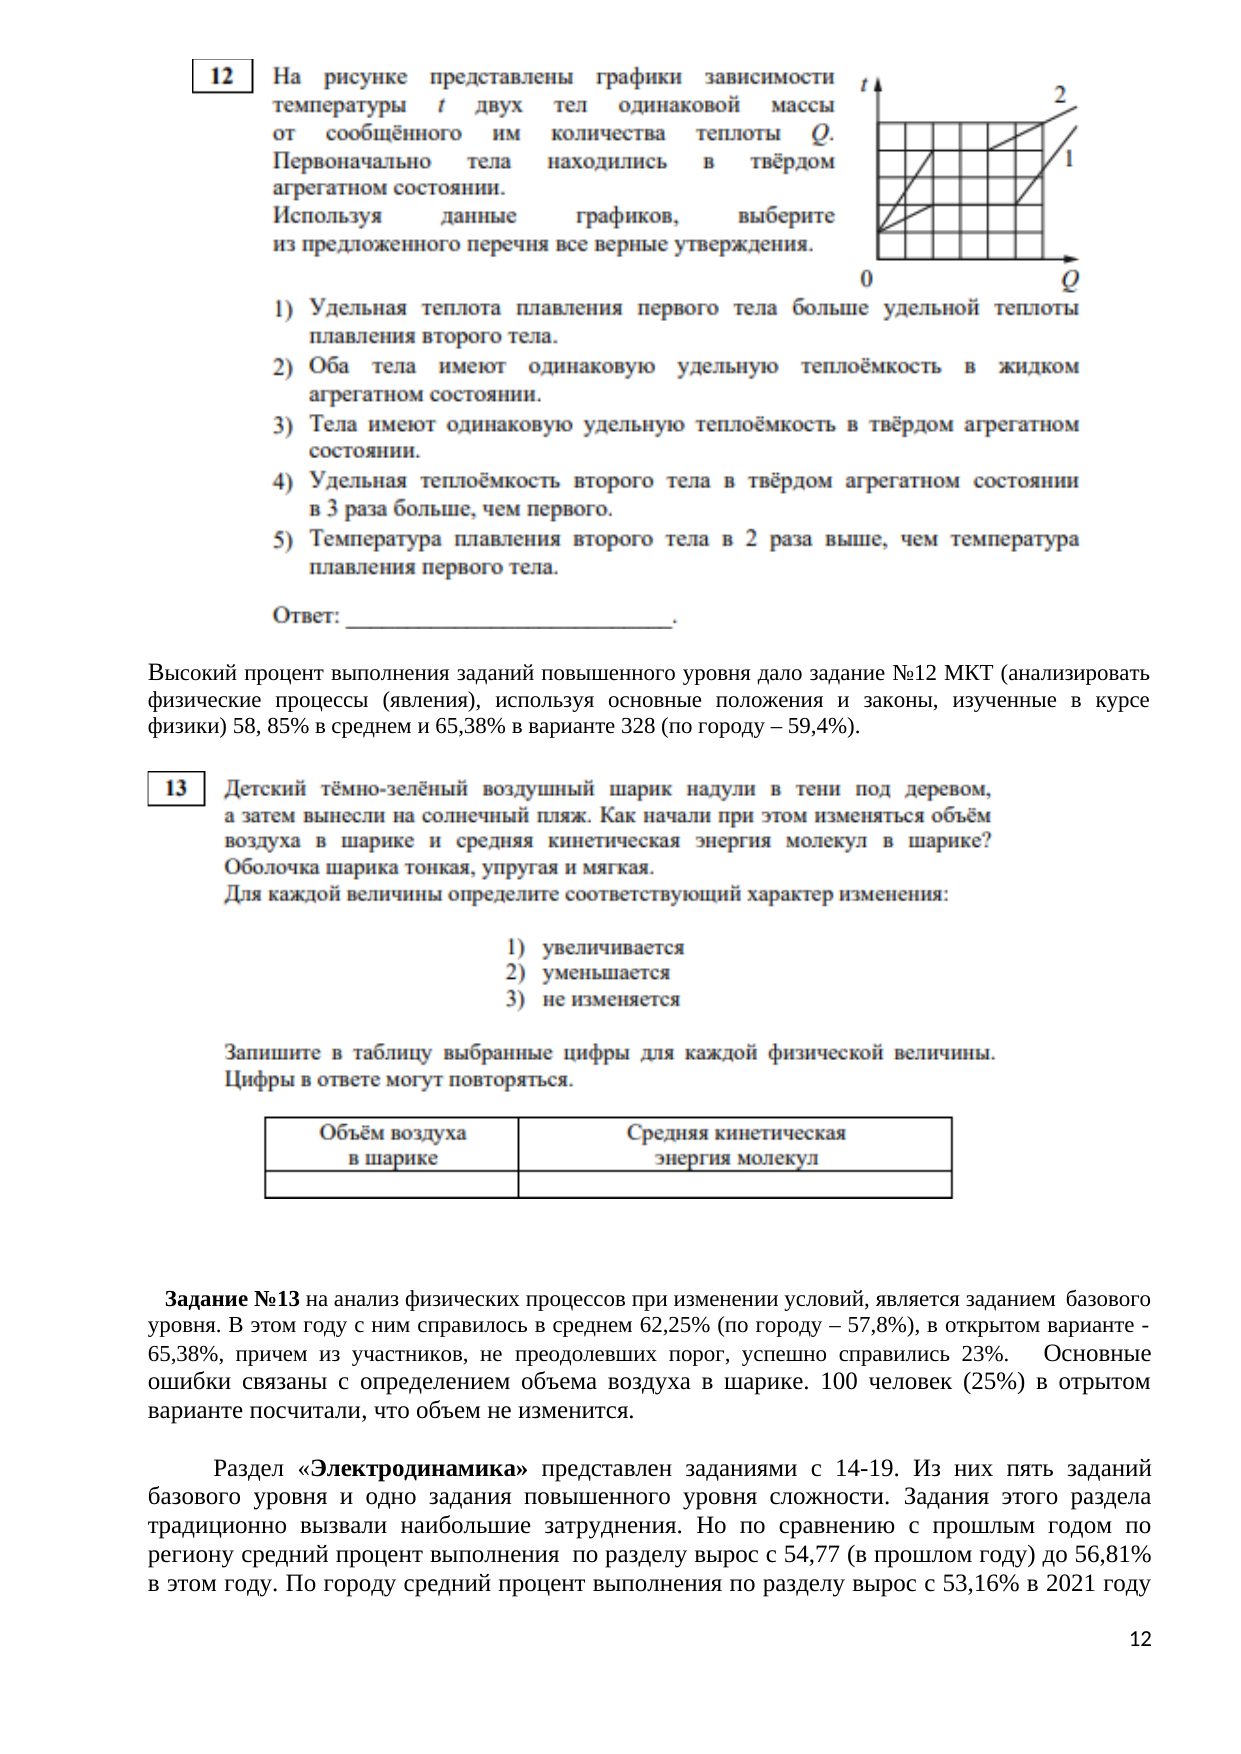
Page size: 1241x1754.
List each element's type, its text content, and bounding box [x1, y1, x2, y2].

text Задание №13 на анализ физических процессов при изменении условий, является заданием базового уровня. В этом году с ним справилось в среднем 62,25% (по городу – 57,8%), в открытом варианте - 65,38%, причем из участников, не преодолевших порог, успешно справились 23%. Основные ошибки связаны с определением объема воздуха в шарике. 100 человек (25%) в отрытом варианте посчитали, что объем не изменится. [148, 1285, 1152, 1424]
text Высокий процент выполнения заданий повышенного уровня дало задание №12 МКТ (анализировать физические процессы (явления), используя основные положения и законы, изученные в курсе физики) 58, 85% в среднем и 65,38% в варианте 328 (по городу – 59,4%). [148, 657, 1152, 738]
picture [192, 59, 1081, 629]
picture [147, 771, 996, 1199]
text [148, 1453, 1152, 1596]
